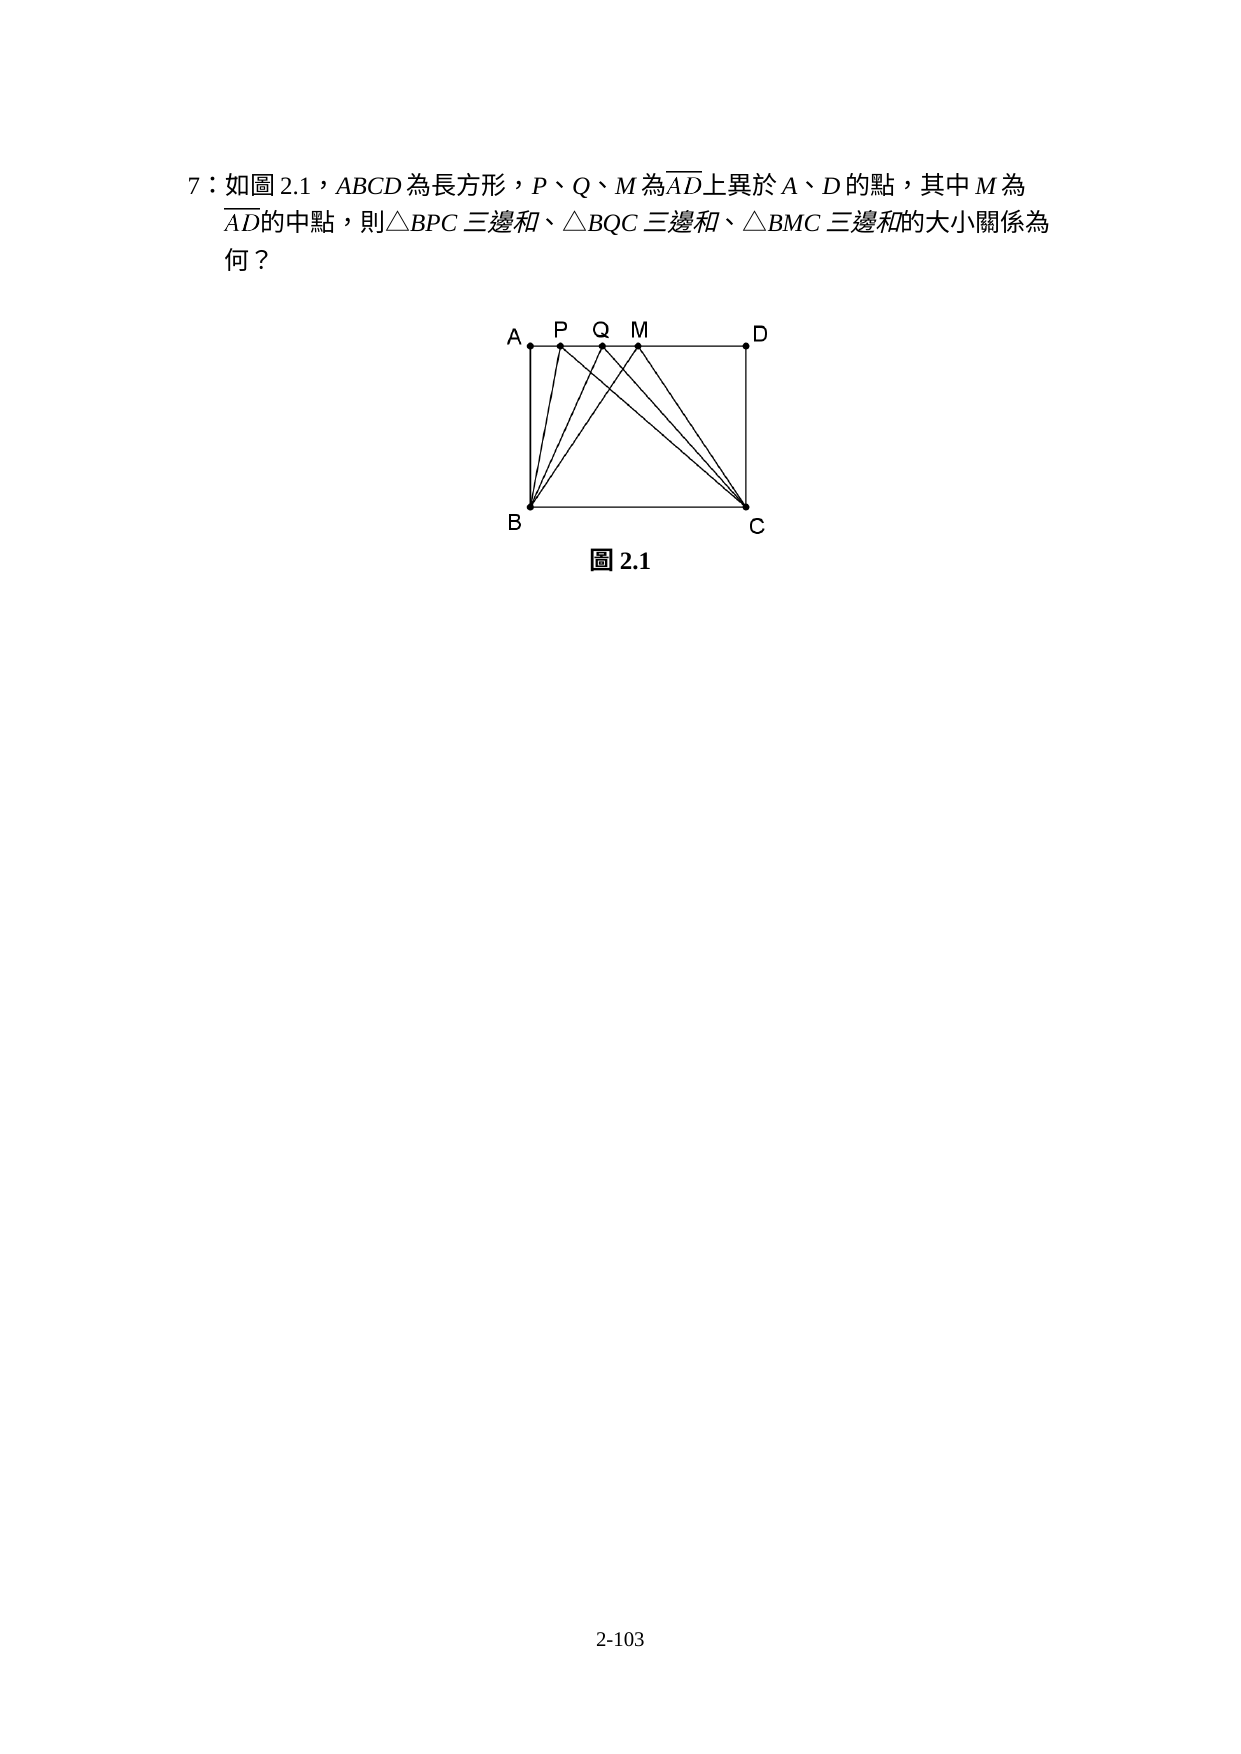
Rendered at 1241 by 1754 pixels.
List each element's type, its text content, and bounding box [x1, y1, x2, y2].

picture [223, 208, 260, 231]
text 7：如圖2.1，ABCD為長方形，P、Q、M為上異於A、D的點，其中M為的中點，則△BPC三邊和、△BQC三邊和、△BMC三邊和的大小關係為何？ [187, 164, 1053, 277]
text 圖2.1 [187, 539, 1053, 577]
picture [665, 171, 702, 194]
